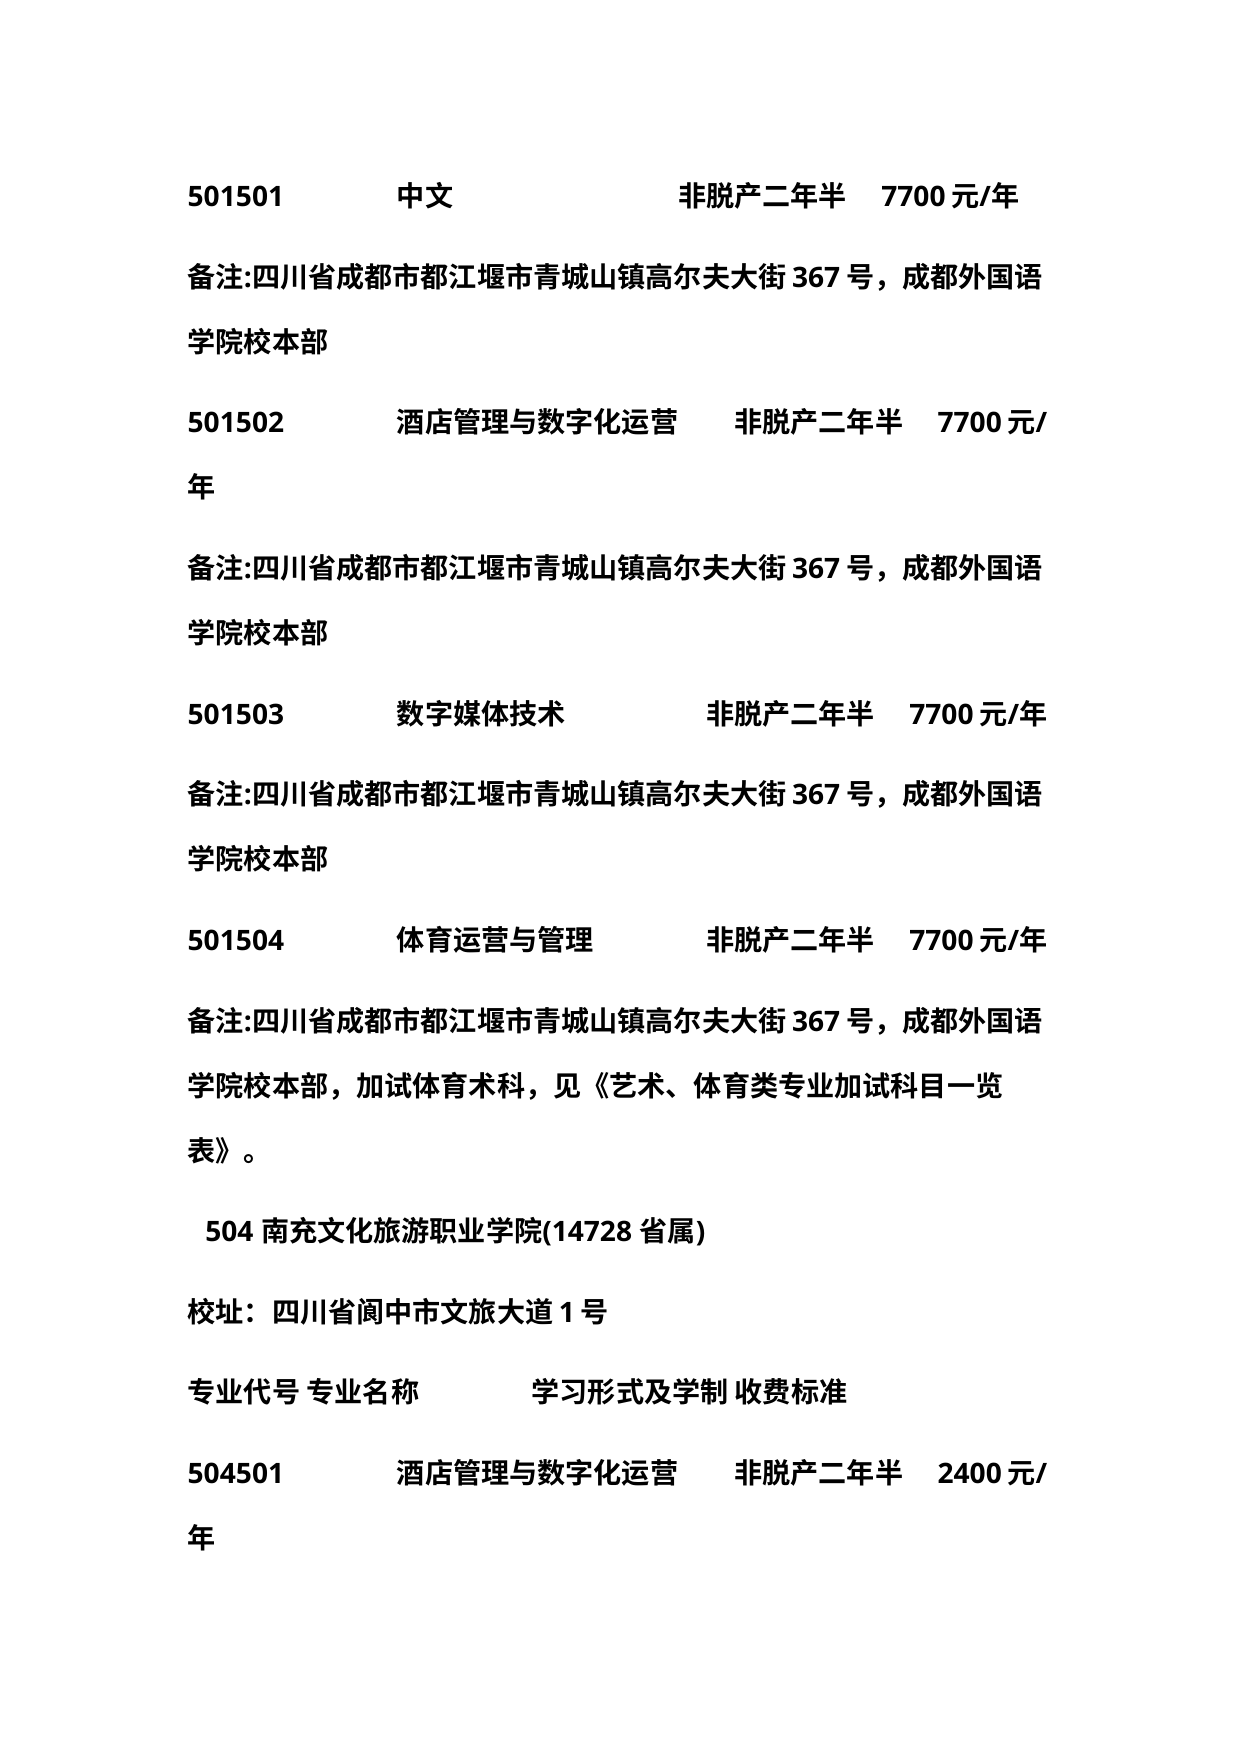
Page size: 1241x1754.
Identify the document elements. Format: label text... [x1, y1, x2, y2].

text 501503 数字媒体技术 非脱产二年半 7700元/年 [187, 679, 1053, 744]
text 备注:四川省成都市都江堰市青城山镇高尔夫大街367号，成都外国语学院校本部，加试体育术科，见《艺术、体育类专业加试科目一览表》。 [187, 986, 1053, 1181]
text 504 南充文化旅游职业学院(14728 省属) [205, 1197, 1053, 1262]
text 501501 中文 非脱产二年半 7700元/年 [187, 162, 1053, 227]
text 504501 酒店管理与数字化运营 非脱产二年半 2400元/年 [187, 1439, 1053, 1569]
text 501502 酒店管理与数字化运营 非脱产二年半 7700元/年 [187, 388, 1053, 518]
text 专业代号 专业名称 学习形式及学制 收费标准 [187, 1358, 1053, 1423]
text 501504 体育运营与管理 非脱产二年半 7700元/年 [187, 906, 1053, 971]
text 备注:四川省成都市都江堰市青城山镇高尔夫大街367号，成都外国语学院校本部 [187, 760, 1053, 890]
text 校址：四川省阆中市文旅大道1号 [187, 1278, 1053, 1343]
text 备注:四川省成都市都江堰市青城山镇高尔夫大街367号，成都外国语学院校本部 [187, 534, 1053, 664]
text 备注:四川省成都市都江堰市青城山镇高尔夫大街367号，成都外国语学院校本部 [187, 243, 1053, 373]
